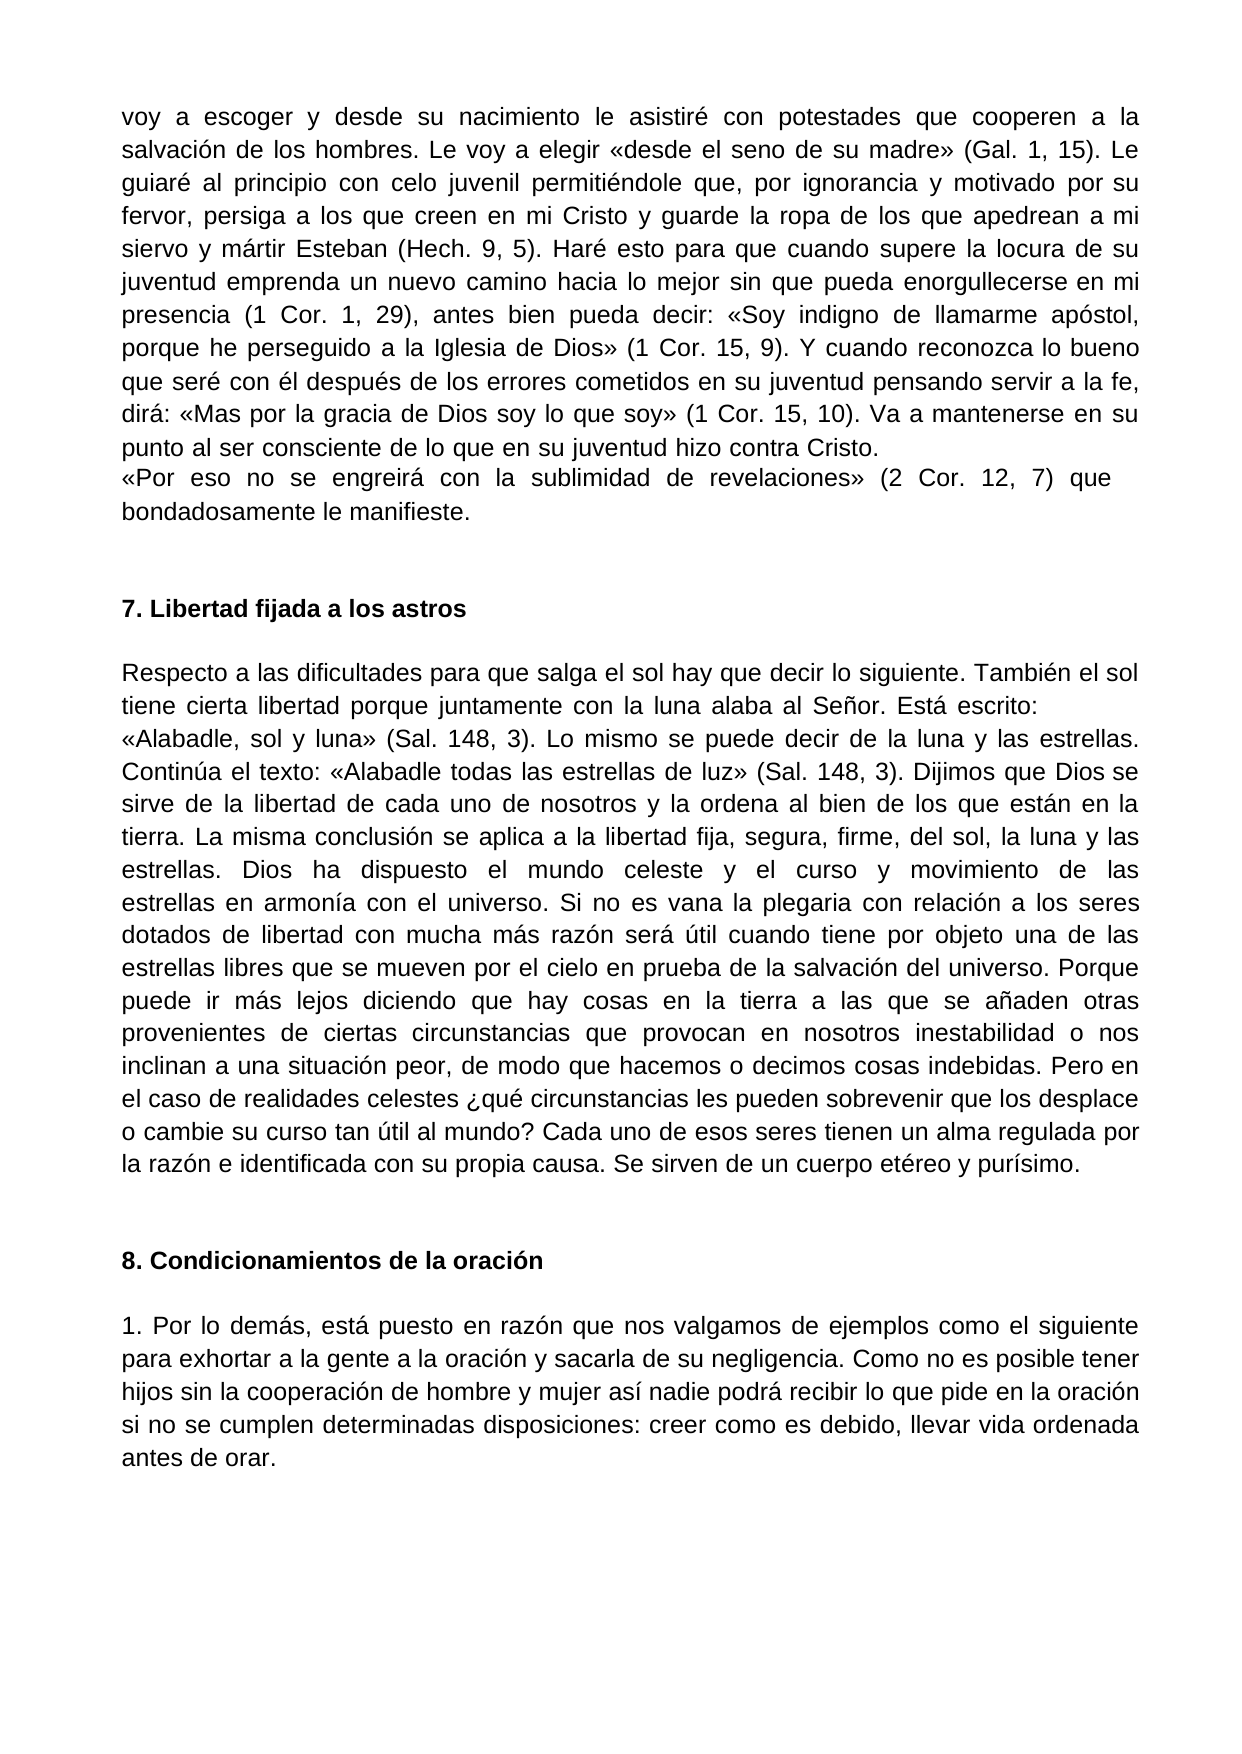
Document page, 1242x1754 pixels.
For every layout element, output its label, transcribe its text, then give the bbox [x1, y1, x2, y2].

text 7. Libertad fijada a los astros [121, 594, 599, 623]
text Respecto a las dificultades para que salga el sol hay que decir lo siguiente. También el sol tiene cierta libertad porque juntamente con la luna alaba al Señor. Está escrito: [121, 658, 1139, 720]
text 8. Condicionamientos de la oración [121, 1246, 661, 1275]
text 1. Por lo demás, está puesto en razón que nos valgamos de ejemplos como el siguiente para exhortar a la gente a la oración y sacarla de su negligencia. Como no es posible tener hijos sin la cooperación de hombre y mujer así nadie podrá recibir lo que pide en la oración si no se cumplen determinadas disposiciones: creer como es debido, llevar vida ordenada antes de orar. [121, 1311, 1139, 1471]
text voy a escoger y desde su nacimiento le asistiré con potestades que cooperen a la salvación de los hombres. Le voy a elegir «desde el seno de su madre» (Gal. 1, 15). Le guiaré al principio con celo juvenil permitiéndole que, por ignorancia y motivado por su fervor, persiga a los que creen en mi Cristo y guarde la ropa de los que apedrean a mi siervo y mártir Esteban (Hech. 9, 5). Haré esto para que cuando supere la locura de su juventud emprenda un nuevo camino hacia lo mejor sin que pueda enorgullecerse en mi presencia (1 Cor. 1, 29), antes bien pueda decir: «Soy indigno de llamarme apóstol, porque he perseguido a la Iglesia de Dios» (1 Cor. 15, 9). Y cuando reconozca lo bueno que seré con él después de los errores cometidos en su juventud pensando servir a la fe, dirá: «Mas por la gracia de Dios soy lo que soy» (1 Cor. 15, 10). Va a mantenerse en su punto al ser consciente de lo que en su juventud hizo contra Cristo. [121, 102, 1139, 461]
text «Alabadle, sol y luna» (Sal. 148, 3). Lo mismo se puede decir de la luna y las estrellas. Continúa el texto: «Alabadle todas las estrellas de luz» (Sal. 148, 3). Dijimos que Dios se sirve de la libertad de cada uno de nosotros y la ordena al bien de los que están en la tierra. La misma conclusión se aplica a la libertad fija, segura, firme, del sol, la luna y las estrellas. Dios ha dispuesto el mundo celeste y el curso y movimiento de las estrellas en armonía con el universo. Si no es vana la plegaria con relación a los seres dotados de libertad con mucha más razón será útil cuando tiene por objeto una de las estrellas libres que se mueven por el cielo en prueba de la salvación del universo. Porque puede ir más lejos diciendo que hay cosas en la tierra a las que se añaden otras provenientes de ciertas circunstancias que provocan en nosotros inestabilidad o nos inclinan a una situación peor, de modo que hacemos o decimos cosas indebidas. Pero en el caso de realidades celestes ¿qué circunstancias les pueden sobrevenir que los desplace o cambie su curso tan útil al mundo? Cada uno de esos seres tienen un alma regulada por la razón e identificada con su propia causa. Se sirven de un cuerpo etéreo y purísimo. [121, 724, 1139, 1178]
text «Por eso no se engreirá con la sublimidad de revelaciones» (2 Cor. 12, 7) que [121, 466, 1139, 493]
text bondadosamente le manifieste. [121, 497, 622, 526]
